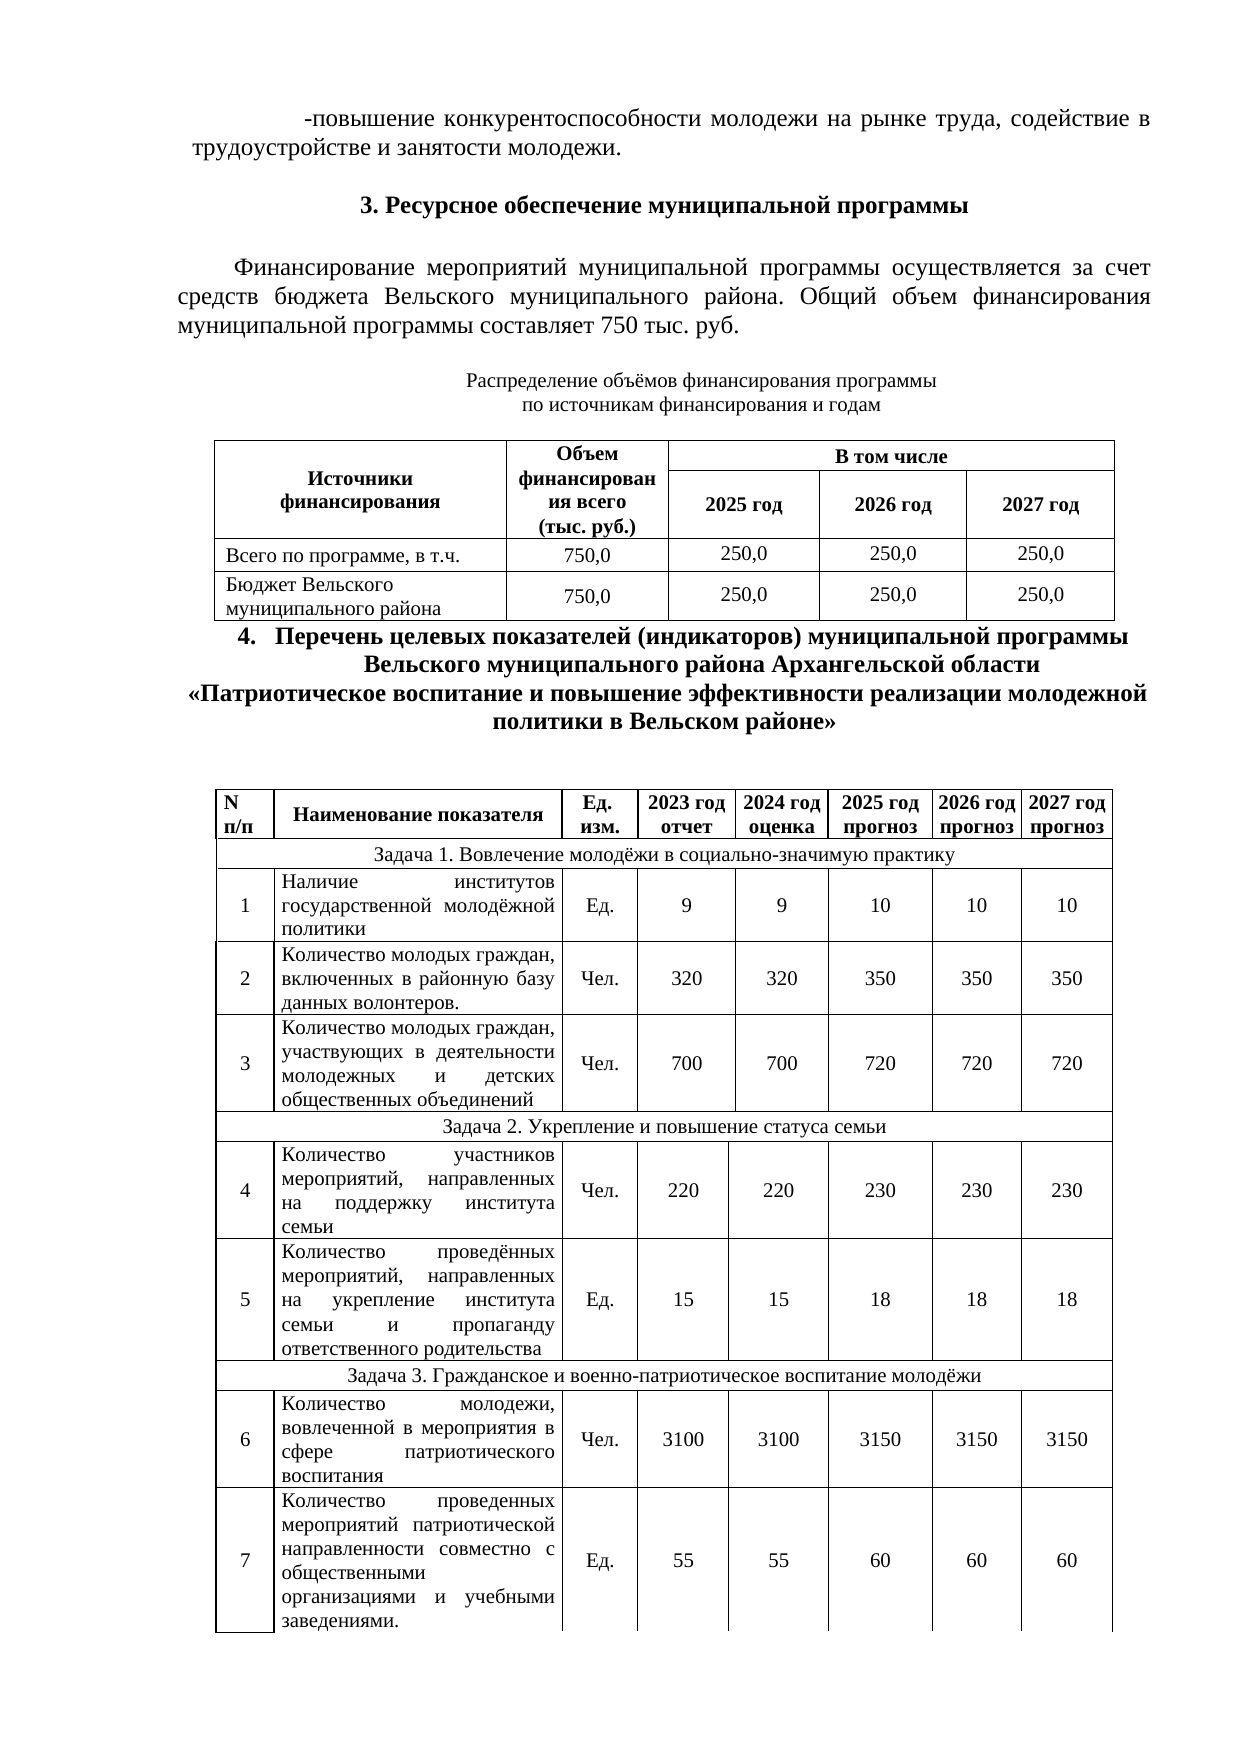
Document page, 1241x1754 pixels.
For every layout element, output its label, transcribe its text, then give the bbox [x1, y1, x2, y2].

table_header Наименование показателя [275, 790, 561, 838]
table_cell 720 [829, 1015, 932, 1111]
table_cell 700 [638, 1015, 735, 1111]
table_header Источники финансирования [215, 441, 506, 538]
table_cell 9 [638, 869, 735, 941]
table_cell Чел. [563, 1015, 637, 1111]
table_cell Ед. [563, 1239, 637, 1359]
table_header 2023 год отчет [639, 790, 735, 838]
table_cell Наличие институтов государственной молодёжной политики [275, 869, 562, 941]
table_cell Чел. [563, 1391, 637, 1487]
table_cell Ед. [563, 869, 637, 941]
text 3. Ресурсное обеспечение муниципальной программы [177, 190, 1152, 218]
table_cell 5 [217, 1239, 273, 1359]
table_cell 7 [217, 1488, 273, 1632]
table_cell 350 [829, 942, 932, 1014]
table_cell 2 [217, 942, 273, 1014]
table_cell 10 [1022, 869, 1112, 941]
table_cell 18 [1022, 1239, 1112, 1359]
table_cell 350 [933, 942, 1021, 1014]
table_cell 60 [932, 1488, 1021, 1632]
table_cell Задача 1. Вовлечение молодёжи в социально-значимую практику [217, 839, 1112, 868]
table_cell Ед. [562, 1488, 638, 1632]
table_cell Количество молодых граждан, участвующих в деятельности молодежных и детских общественных объединений [275, 1015, 562, 1111]
table_cell 2026 год [820, 471, 966, 538]
table_cell 3 [217, 1015, 273, 1111]
table_cell 350 [1022, 942, 1112, 1014]
table_cell 10 [933, 869, 1021, 941]
text «Патриотическое воспитание и повышение эффективности реализации молодежной политики в Вельском районе» [177, 678, 1152, 735]
table_cell 250,0 [967, 572, 1114, 620]
table_cell 3100 [729, 1391, 828, 1487]
table_cell 3150 [933, 1391, 1021, 1487]
table_cell 3100 [638, 1391, 728, 1487]
table_cell 4 [217, 1142, 273, 1238]
table_cell 18 [829, 1239, 932, 1359]
table_header 2026 год прогноз [933, 790, 1021, 838]
table_cell 320 [638, 942, 735, 1014]
table_cell 60 [828, 1488, 932, 1632]
table_cell 60 [1021, 1488, 1112, 1632]
table_cell 15 [729, 1239, 828, 1359]
table_cell 230 [1022, 1142, 1112, 1238]
text Распределение объёмов финансирования программы [177, 367, 1152, 392]
table_cell 750,0 [507, 539, 668, 571]
table_cell 1 [217, 869, 274, 941]
table_cell Количество проведенных мероприятий патриотической направленности совместно с общественными организациями и учебными заведениями. [275, 1488, 562, 1632]
table_cell 55 [729, 1488, 828, 1632]
table_header 2027 год прогноз [1022, 790, 1112, 838]
table_cell 220 [729, 1142, 828, 1238]
table_cell 15 [638, 1239, 728, 1359]
table_cell Бюджет Вельского муниципального района [215, 572, 506, 620]
text -повышение конкурентоспособности молодежи на рынке труда, содействие в трудоустройстве и занятости молодежи. [177, 103, 1152, 161]
table_cell Количество участников мероприятий, направленных на поддержку института семьи [275, 1142, 562, 1238]
table_cell 2025 год [669, 471, 819, 538]
table_header В том числе [669, 441, 1114, 470]
table_cell Чел. [563, 1142, 637, 1238]
table_cell 250,0 [669, 572, 819, 620]
table_cell 55 [638, 1488, 729, 1632]
text по источникам финансирования и годам [177, 392, 1152, 416]
table_cell 250,0 [820, 572, 966, 620]
table_header N п/п [217, 790, 273, 838]
table_cell Всего по программе, в т.ч. [215, 539, 506, 571]
table_cell 10 [829, 869, 932, 941]
table_cell 320 [736, 942, 828, 1014]
table_cell 6 [217, 1391, 273, 1487]
table_cell Чел. [563, 942, 637, 1014]
table_cell 720 [933, 1015, 1021, 1111]
table_cell Количество молодых граждан, включенных в районную базу данных волонтеров. [275, 942, 562, 1014]
table_cell 3150 [1022, 1391, 1112, 1487]
table_cell 2027 год [967, 471, 1114, 538]
table_cell 250,0 [820, 539, 966, 571]
table_cell Количество молодежи, вовлеченной в мероприятия в сфере патриотического воспитания [275, 1391, 562, 1487]
table_cell 750,0 [507, 572, 668, 620]
table_cell Задача 3. Гражданское и военно-патриотическое воспитание молодёжи [217, 1361, 1112, 1389]
table_cell 250,0 [669, 539, 819, 571]
table_header Ед. изм. [563, 790, 637, 838]
table_cell 700 [736, 1015, 828, 1111]
table_cell 18 [933, 1239, 1021, 1359]
table_header Объем финансирования всего (тыс. руб.) [507, 441, 668, 538]
text Финансирование мероприятий муниципальной программы осуществляется за счет средств бюджета Вельского муниципального района. Общий объем финансирования муниципальной программы составляет 750 тыс. руб. [177, 252, 1152, 339]
table_cell 250,0 [967, 539, 1114, 571]
table_cell Количество проведённых мероприятий, направленных на укрепление института семьи и пропаганду ответственного родительства [275, 1239, 562, 1359]
table_cell 220 [638, 1142, 728, 1238]
table_cell 230 [829, 1142, 932, 1238]
table_header 2024 год оценка [736, 790, 827, 838]
list Перечень целевых показателей (индикаторов) муниципальной программы Вельского муниципального района Архангельской области [215, 444, 1152, 678]
table_cell 9 [736, 869, 828, 941]
table_cell 3150 [829, 1391, 932, 1487]
table_cell 720 [1022, 1015, 1112, 1111]
table_cell Задача 2. Укрепление и повышение статуса семьи [217, 1112, 1112, 1141]
table_cell 230 [933, 1142, 1021, 1238]
table_header 2025 год прогноз [829, 790, 932, 838]
